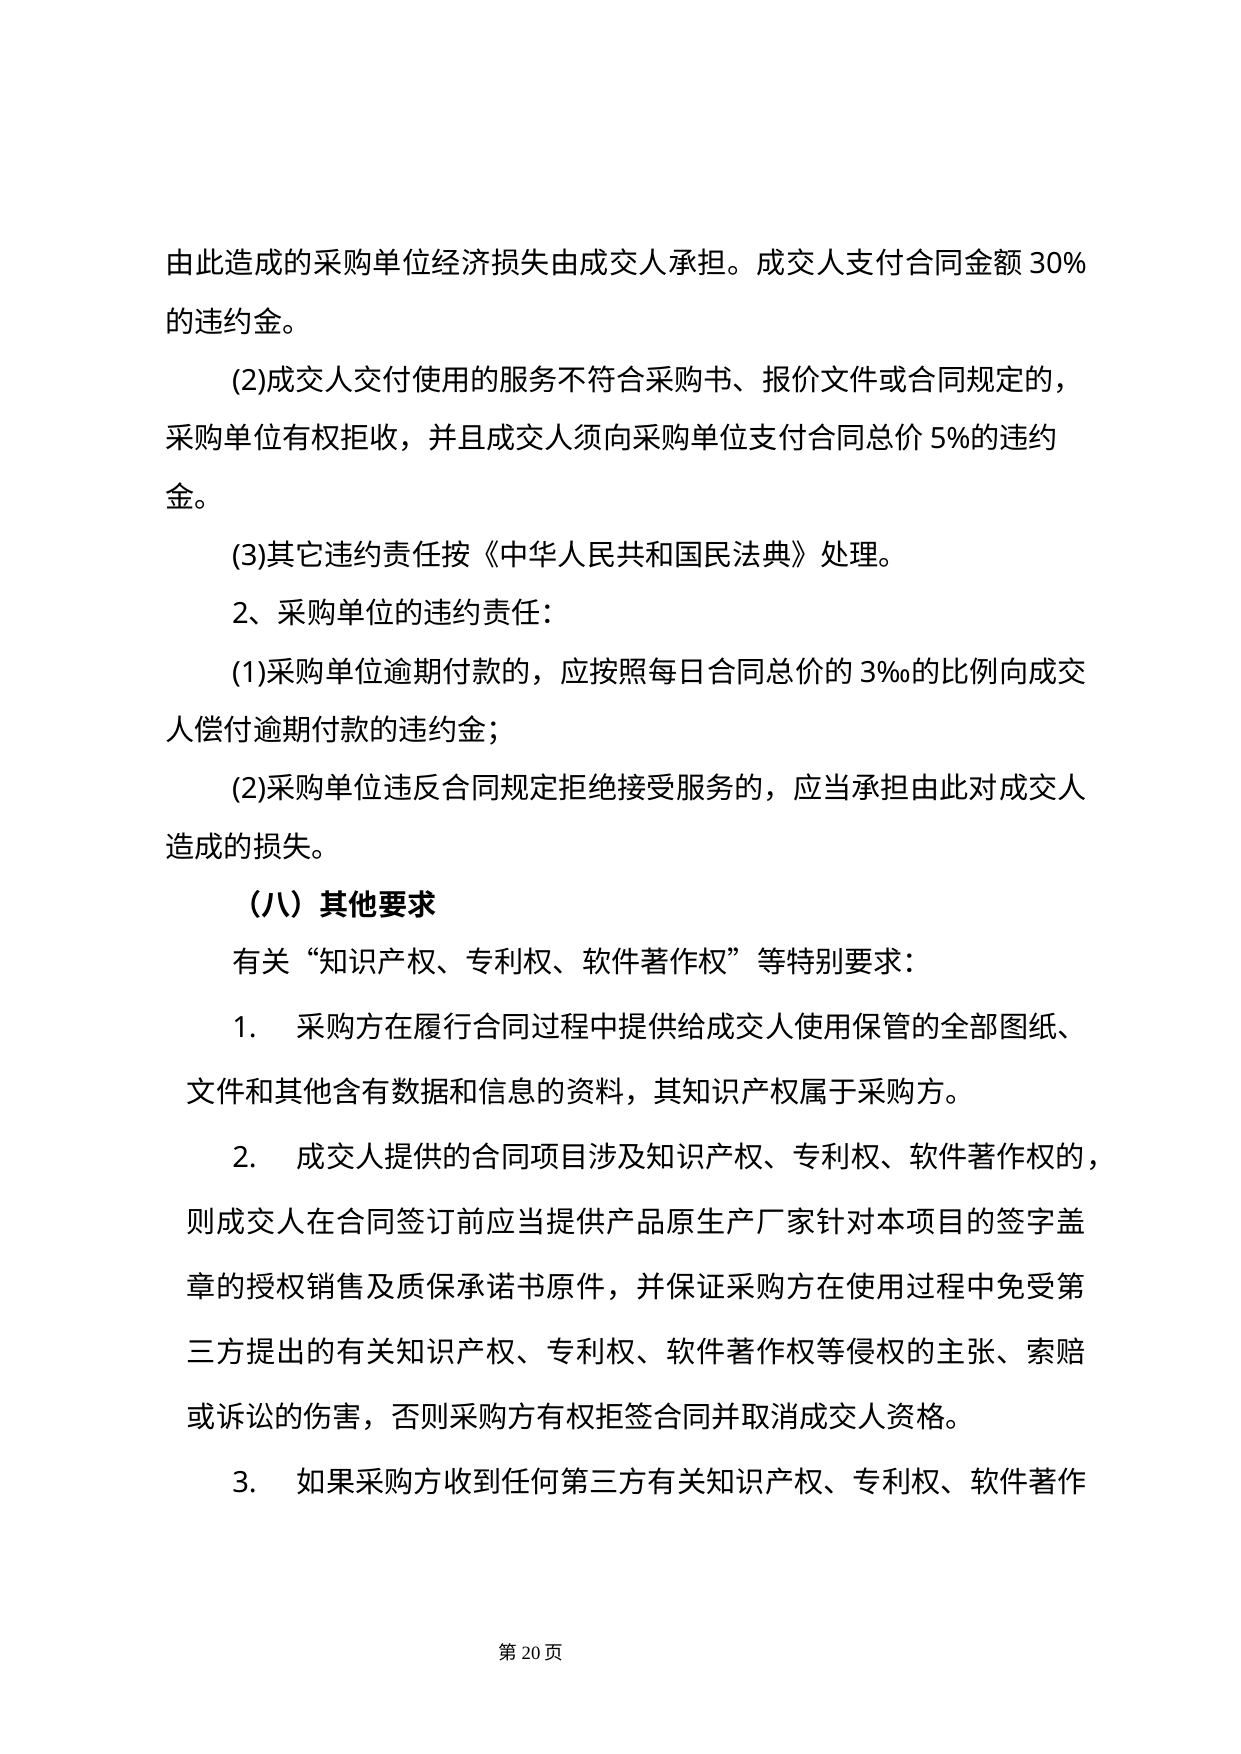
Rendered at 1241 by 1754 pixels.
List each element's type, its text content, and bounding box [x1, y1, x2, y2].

text 有关“知识产权、专利权、软件著作权”等特别要求： [165, 927, 1087, 992]
text (2)成交人交付使用的服务不符合采购书、报价文件或合同规定的，采购单位有权拒收，并且成交人须向采购单位支付合同总价5%的违约金。 [165, 344, 1087, 519]
text (2)采购单位违反合同规定拒绝接受服务的，应当承担由此对成交人造成的损失。 [165, 752, 1087, 869]
text （八）其他要求 [165, 869, 1087, 927]
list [187, 1447, 1087, 1512]
list 成交人提供的合同项目涉及知识产权、专利权、软件著作权的，则成交人在合同签订前应当提供产品原生产厂家针对本项目的签字盖章的授权销售及质保承诺书原件，并保证采购方在使用过程中免受第三方提出的有关知识产权、专利权、软件著作权等侵权的主张、索赔或诉讼的伤害，否则采购方有权拒签合同并取消成交人资格。 [187, 1122, 1087, 1447]
text (3)其它违约责任按《中华人民共和国民法典》处理。 [165, 519, 1087, 577]
text 2、采购单位的违约责任： [165, 577, 1087, 635]
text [165, 227, 1087, 344]
text (1)采购单位逾期付款的，应按照每日合同总价的3‰的比例向成交人偿付逾期付款的违约金； [165, 635, 1087, 752]
list 采购方在履行合同过程中提供给成交人使用保管的全部图纸、文件和其他含有数据和信息的资料，其知识产权属于采购方。 [187, 992, 1087, 1122]
